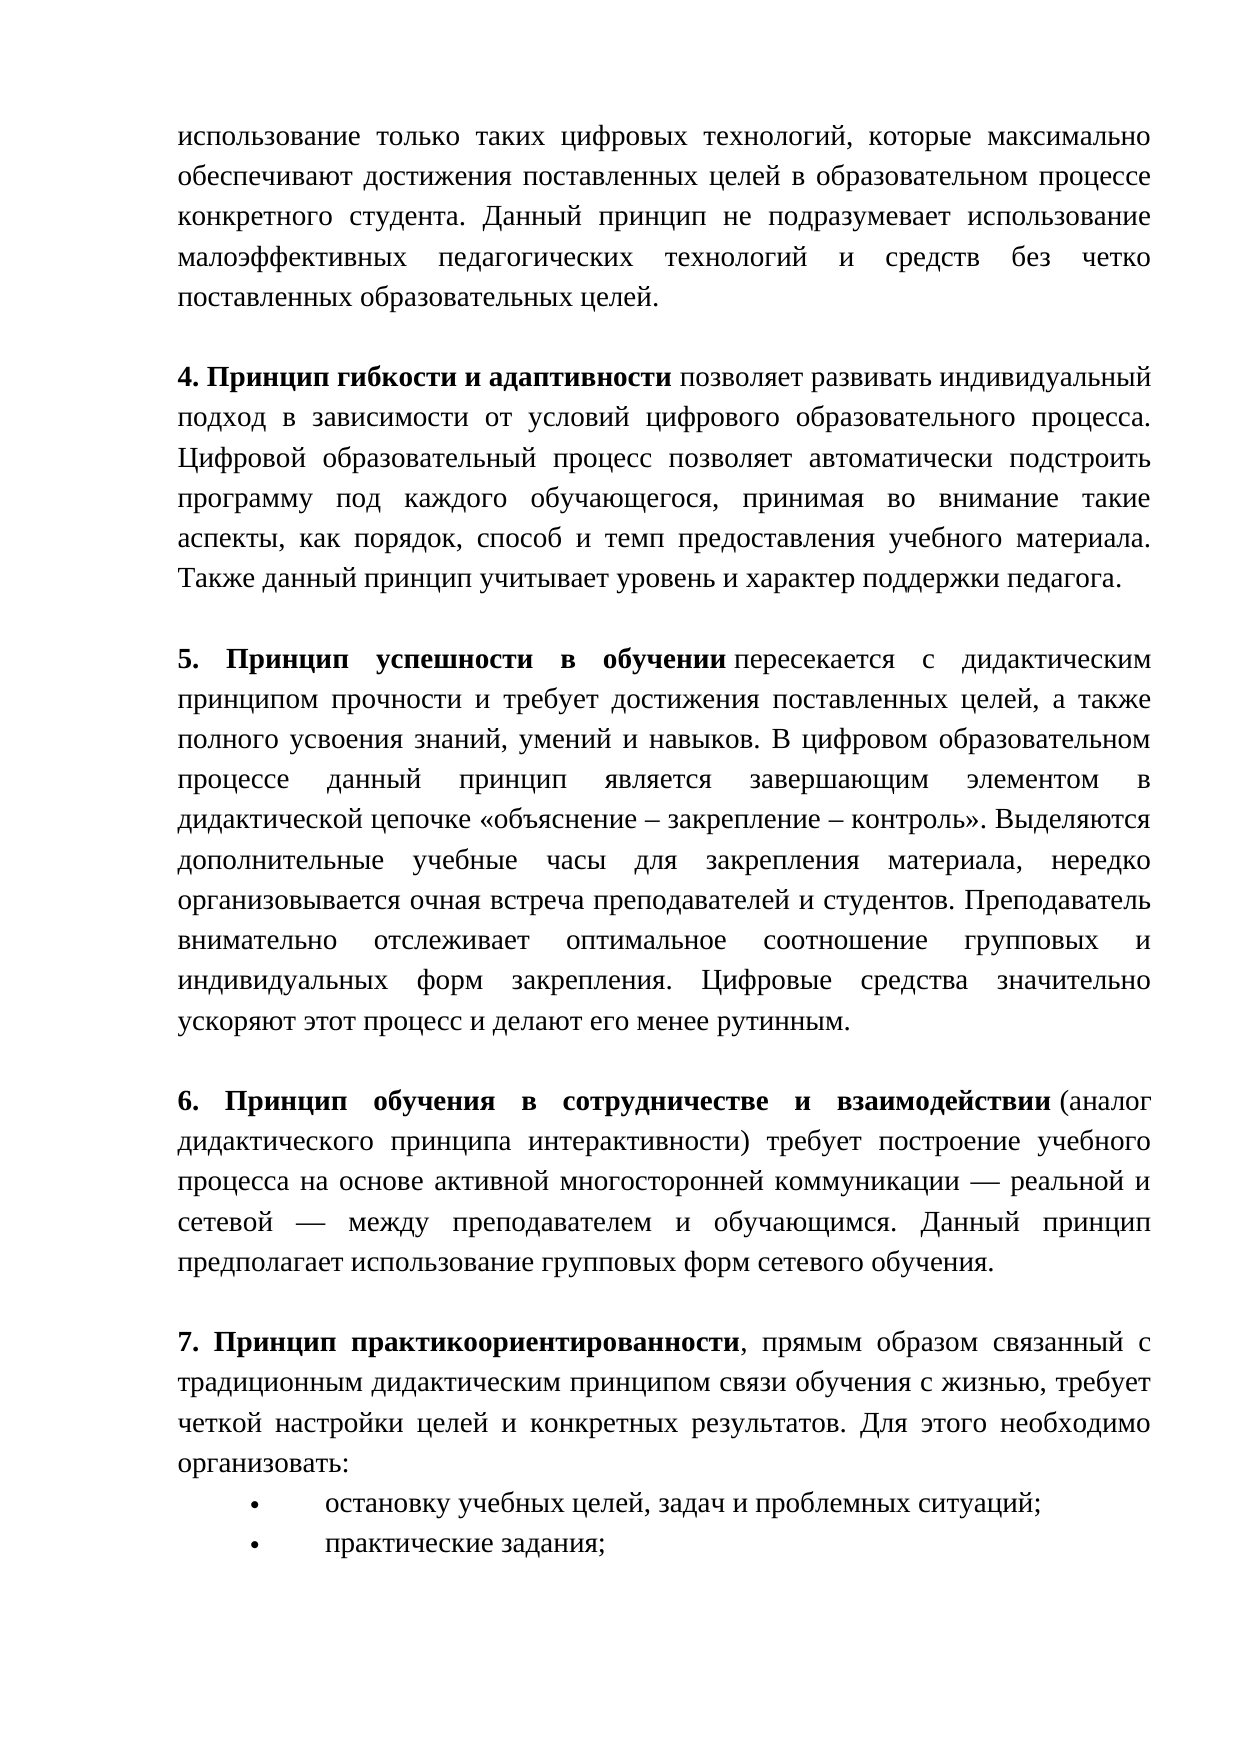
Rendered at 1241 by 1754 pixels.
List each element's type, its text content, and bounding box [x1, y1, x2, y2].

text 4. Принцип гибкости и адаптивности позволяет развивать индивидуальный подход в зависимости от условий цифрового образовательного процесса. Цифровой образовательный процесс позволяет автоматически подстроить программу под каждого обучающегося, принимая во внимание такие аспекты, как порядок, способ и темп предоставления учебного материала. Также данный принцип учитывает уровень и характер поддержки педагога. [177, 319, 1152, 594]
text 5. Принцип успешности в обучении пересекается с дидактическим принципом прочности и требует достижения поставленных целей, а также полного усвоения знаний, умений и навыков. В цифровом образовательном процессе данный принцип является завершающим элементом в дидактической цепочке «объяснение – закрепление – контроль». Выделяются дополнительные учебные часы для закрепления материала, нередко организовывается очная встреча преподавателей и студентов. Преподаватель внимательно отслеживает оптимальное соотношение групповых и индивидуальных форм закрепления. Цифровые средства значительно ускоряют этот процесс и делают его менее рутинным. [177, 601, 1152, 1036]
list остановку учебных целей, задач и проблемных ситуаций; [177, 1485, 1152, 1519]
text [177, 118, 1152, 312]
list практические задания; [177, 1525, 1152, 1559]
text 7. Принцип практикоориентированности, прямым образом связанный с традиционным дидактическим принципом связи обучения с жизнью, требует четкой настройки целей и конкретных результатов. Для этого необходимо организовать: [177, 1284, 1152, 1478]
text 6. Принцип обучения в сотрудничестве и взаимодействии (аналог дидактического принципа интерактивности) требует построение учебного процесса на основе активной многосторонней коммуникации — реальной и сетевой — между преподавателем и обучающимся. Данный принцип предполагает использование групповых форм сетевого обучения. [177, 1043, 1152, 1277]
